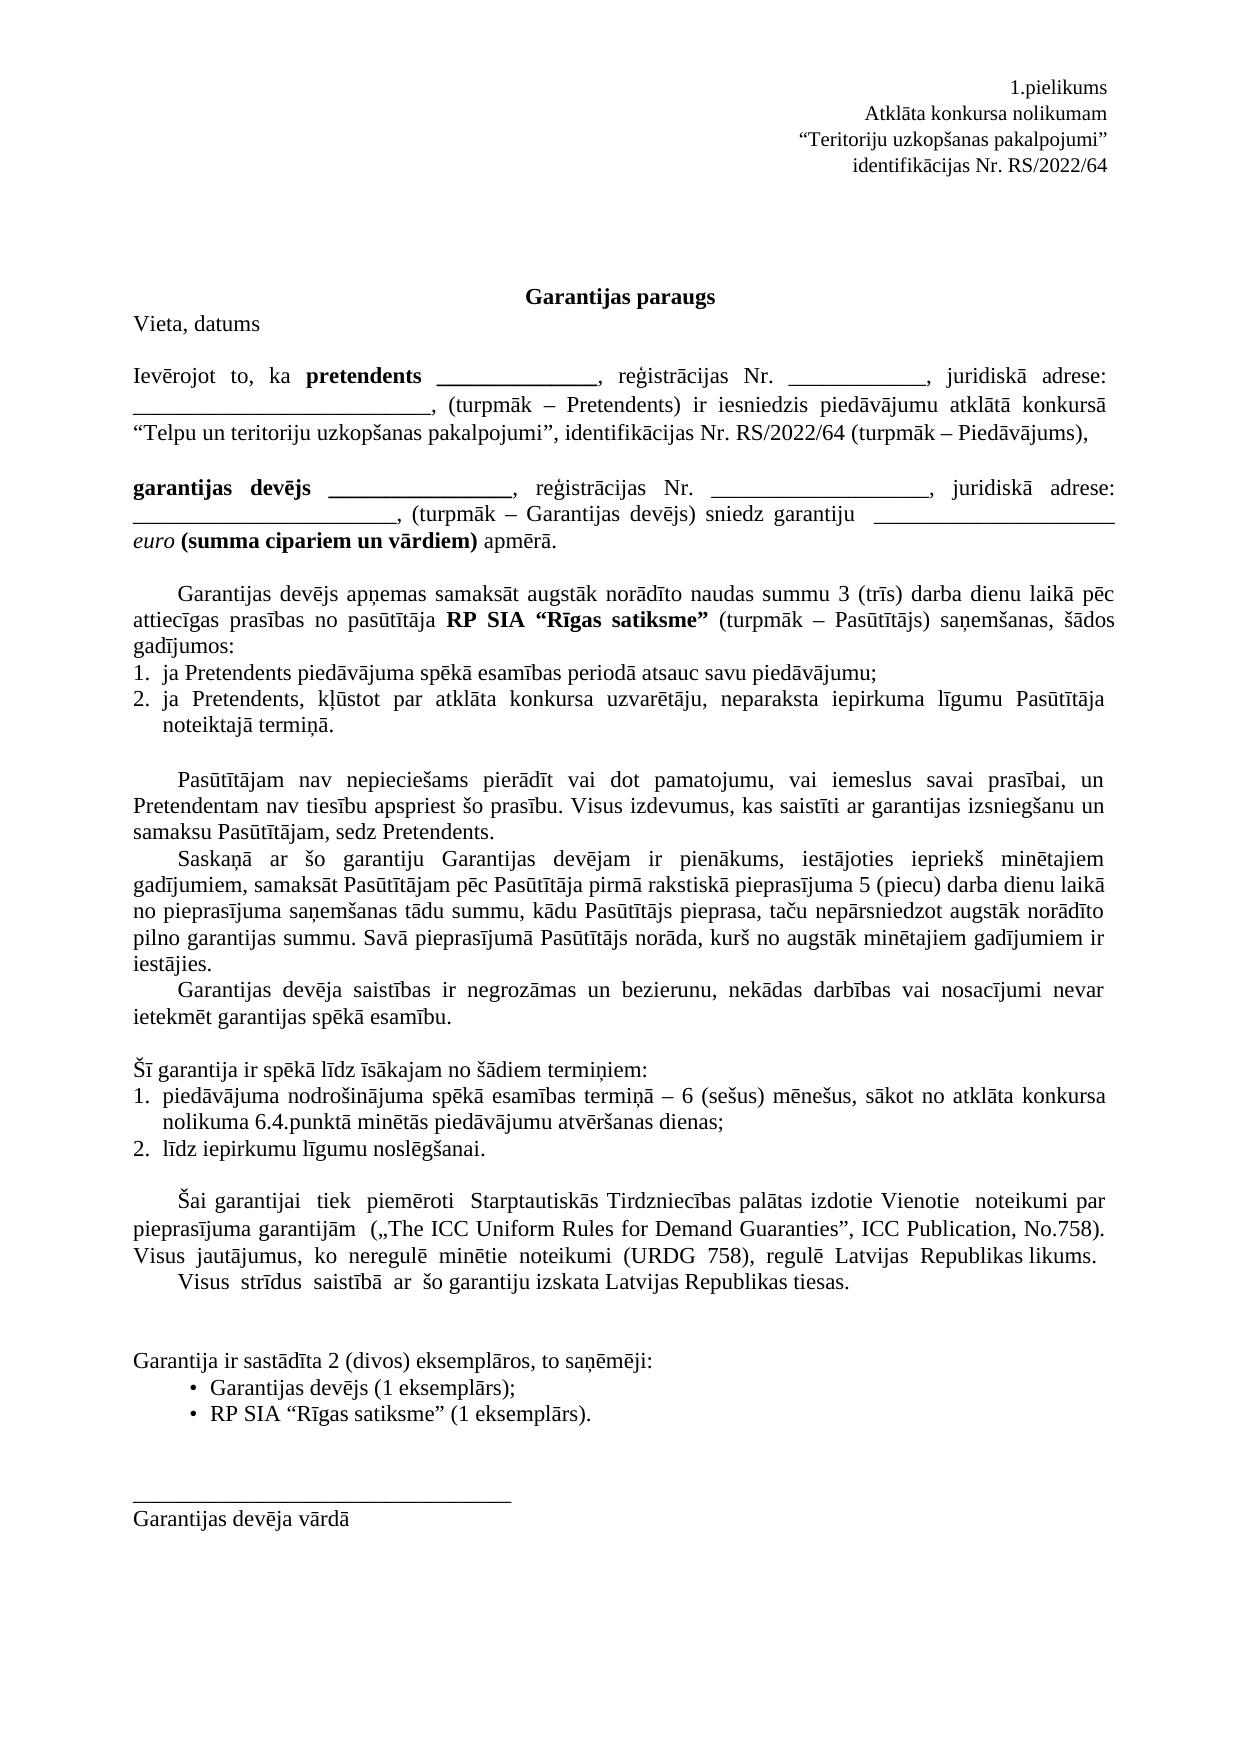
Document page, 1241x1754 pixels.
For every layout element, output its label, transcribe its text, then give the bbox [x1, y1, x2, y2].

list līdz iepirkumu līgumu noslēgšanai. [133, 1135, 1107, 1161]
text Ievērojot to, ka pretendents ______________, reģistrācijas Nr. ____________, juridiskā adrese: __________________________, (turpmāk – Pretendents) ir iesniedzis piedāvājumu atklātā konkursā “Telpu un teritoriju uzkopšanas pakalpojumi”, identifikācijas Nr. RS/2022/64 (turpmāk – Piedāvājums), [133, 362, 1107, 446]
list ja Pretendents piedāvājuma spēkā esamības periodā atsauc savu piedāvājumu; [133, 659, 1106, 685]
text Garantijas devēja saistības ir negrozāmas un bezierunu, nekādas darbības vai nosacījumi nevar ietekmēt garantijas spēkā esamību. [133, 977, 1106, 1029]
text Šai garantijai tiek piemēroti Starptautiskās Tirdzniecības palātas izdotie Vienotie noteikumi par pieprasījuma garantijām („The ICC Uniform Rules for Demand Guaranties”, ICC Publication, No.758). Visus jautājumus, ko neregulē minētie noteikumi (URDG 758), regulē Latvijas Republikas likums. [133, 1187, 1107, 1268]
text 1.pielikums Atklāta konkursa nolikumam “Teritoriju uzkopšanas pakalpojumi” identifikācijas Nr. RS/2022/64 [133, 75, 1107, 177]
list RP SIA “Rīgas satiksme” (1 eksemplārs). [133, 1400, 1107, 1426]
list piedāvājuma nodrošinājuma spēkā esamības termiņā – 6 (sešus) mēnešus, sākot no atklāta konkursa nolikuma 6.4.punktā minētās piedāvājumu atvēršanas dienas; [133, 1082, 1107, 1135]
text Šī garantija ir spēkā līdz īsākajam no šādiem termiņiem: [133, 1056, 1107, 1082]
text Garantija ir sastādīta 2 (divos) eksemplāros, to saņēmēji: [133, 1347, 1107, 1373]
text Garantijas paraugs [133, 283, 1107, 310]
text Garantijas devēja vārdā [133, 1505, 1107, 1532]
text Garantijas devējs apņemas samaksāt augstāk norādīto naudas summu 3 (trīs) darba dienu laikā pēc attiecīgas prasības no pasūtītāja RP SIA “Rīgas satiksme” (turpmāk – Pasūtītājs) saņemšanas, šādos gadījumos: [133, 579, 1116, 659]
text Visus strīdus saistībā ar šo garantiju izskata Latvijas Republikas tiesas. [133, 1268, 1107, 1294]
text _________________________________ [133, 1479, 1107, 1505]
text garantijas devējs ________________, reģistrācijas Nr. ___________________, juridiskā adrese: _______________________, (turpmāk – Garantijas devējs) sniedz garantiju _____________________ euro (summa cipariem un vārdiem) apmērā. [133, 474, 1116, 553]
list Garantijas devējs (1 eksemplārs); [133, 1373, 1107, 1400]
text Pasūtītājam nav nepieciešams pierādīt vai dot pamatojumu, vai iemeslus savai prasībai, un Pretendentam nav tiesību apspriest šo prasību. Visus izdevumus, kas saistīti ar garantijas izsniegšanu un samaksu Pasūtītājam, sedz Pretendents. [133, 766, 1106, 845]
list ja Pretendents, kļūstot par atklāta konkursa uzvarētāju, neparaksta iepirkuma līgumu Pasūtītāja noteiktajā termiņā. [133, 685, 1106, 738]
text Vieta, datums [133, 310, 1107, 336]
text Saskaņā ar šo garantiju Garantijas devējam ir pienākums, iestājoties iepriekš minētajiem gadījumiem, samaksāt Pasūtītājam pēc Pasūtītāja pirmā rakstiskā pieprasījuma 5 (piecu) darba dienu laikā no pieprasījuma saņemšanas tādu summu, kādu Pasūtītājs pieprasa, taču nepārsniedzot augstāk norādīto pilno garantijas summu. Savā pieprasījumā Pasūtītājs norāda, kurš no augstāk minētajiem gadījumiem ir iestājies. [133, 845, 1106, 977]
